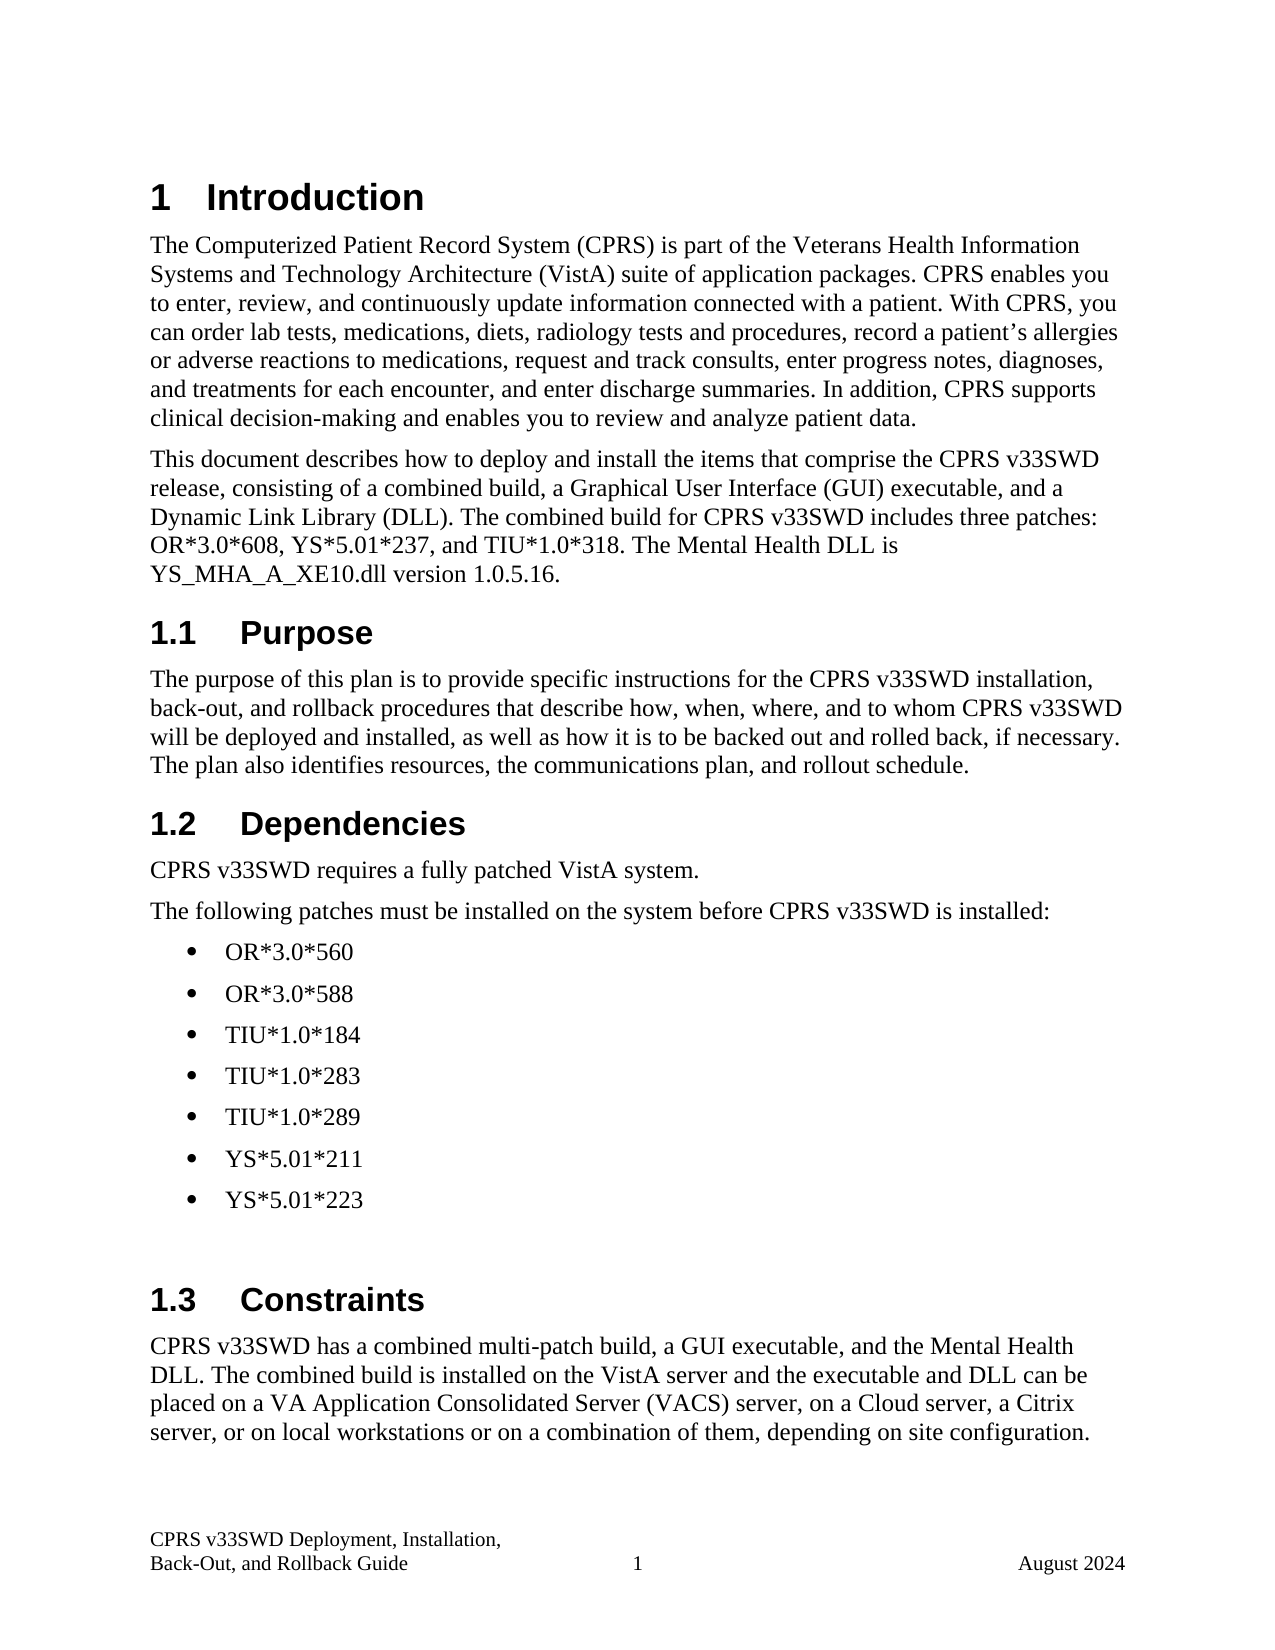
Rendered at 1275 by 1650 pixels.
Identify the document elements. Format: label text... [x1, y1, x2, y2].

list YS*5.01*211 [187, 1144, 1125, 1172]
text The purpose of this plan is to provide specific instructions for the CPRS v33SWD installation, back-out, and rollback procedures that describe how, when, where, and to whom CPRS v33SWD will be deployed and installed, as well as how it is to be backed out and rolled back, if necessary. The plan also identifies resources, the communications plan, and rollout schedule. [150, 664, 1125, 779]
list TIU*1.0*184 [187, 1020, 1125, 1049]
text The Computerized Patient Record System (CPRS) is part of the Veterans Health Information Systems and Technology Architecture (VistA) suite of application packages. CPRS enables you to enter, review, and continuously update information connected with a patient. With CPRS, you can order lab tests, medications, diets, radiology tests and procedures, record a patient’s allergies or adverse reactions to medications, request and track consults, enter progress notes, diagnoses, and treatments for each encounter, and enter discharge summaries. In addition, CPRS supports clinical decision-making and enables you to review and analyze patient data. [150, 231, 1125, 432]
subtitle Introduction [150, 175, 1125, 218]
list TIU*1.0*289 [187, 1102, 1125, 1131]
subtitle Purpose [150, 613, 1125, 652]
list YS*5.01*223 [187, 1185, 1125, 1214]
list OR*3.0*588 [187, 979, 1125, 1007]
list OR*3.0*560 [187, 937, 1125, 966]
text CPRS v33SWD has a combined multi-patch build, a GUI executable, and the Mental Health DLL. The combined build is installed on the VistA server and the executable and DLL can be placed on a VA Application Consolidated Server (VACS) server, on a Cloud server, a Citrix server, or on local workstations or on a combination of them, depending on site configuration. [150, 1331, 1125, 1446]
text This document describes how to deploy and install the items that comprise the CPRS v33SWD release, consisting of a combined build, a Graphical User Interface (GUI) executable, and a Dynamic Link Library (DLL). The combined build for CPRS v33SWD includes three patches: OR*3.0*608, YS*5.01*237, and TIU*1.0*318. The Mental Health DLL is YS_MHA_A_XE10.dll version 1.0.5.16. [150, 444, 1125, 588]
list TIU*1.0*283 [187, 1061, 1125, 1090]
subtitle Dependencies [150, 804, 1125, 842]
subtitle Constraints [150, 1280, 1125, 1318]
text The following patches must be installed on the system before CPRS v33SWD is installed: [150, 896, 1125, 925]
text CPRS v33SWD requires a fully patched VistA system. [150, 855, 1125, 884]
